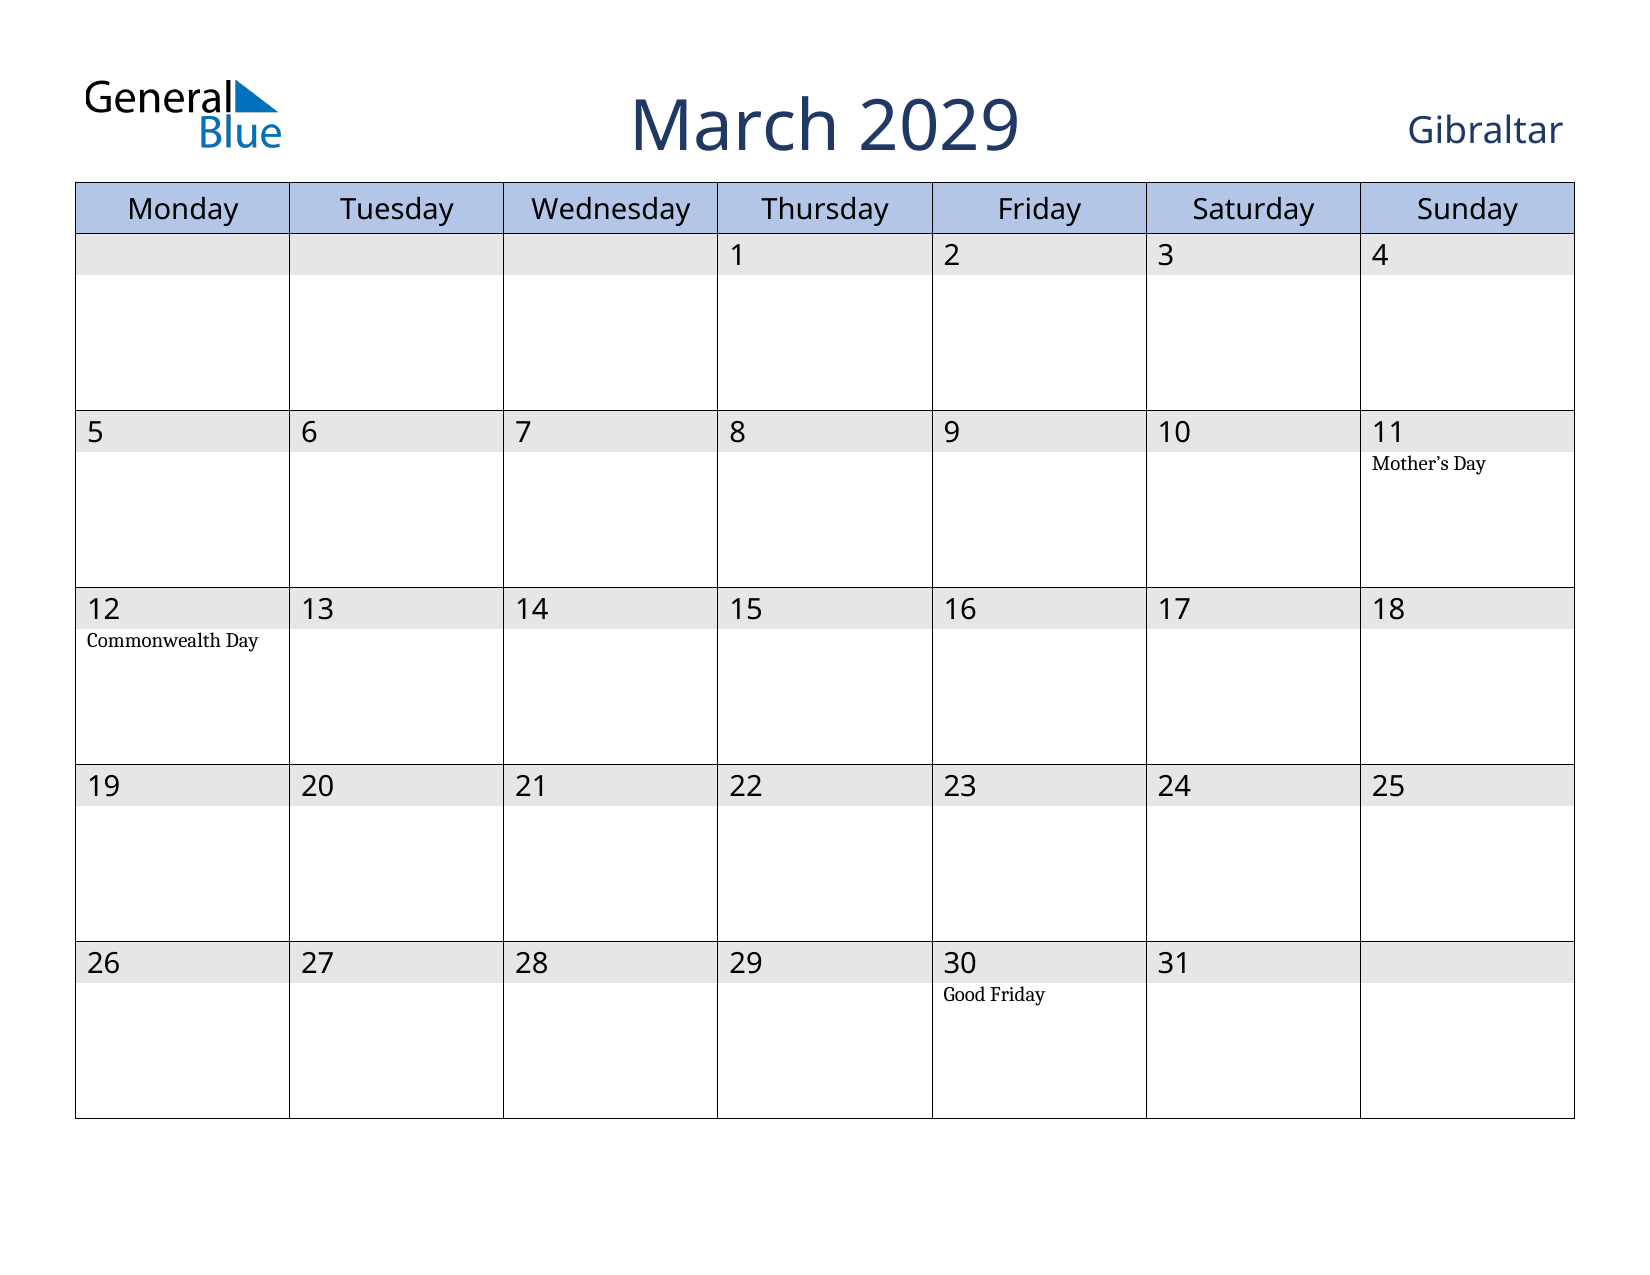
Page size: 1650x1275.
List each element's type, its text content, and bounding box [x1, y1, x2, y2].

table_cell 5 [76, 411, 289, 452]
table_cell [504, 275, 717, 410]
table_cell [1361, 806, 1574, 941]
table_cell [718, 806, 932, 941]
table_cell [718, 983, 932, 1118]
table_cell [290, 275, 503, 410]
table_cell [504, 983, 717, 1118]
table_header March 2029 [504, 75, 1146, 182]
table_cell 20 [290, 765, 503, 806]
table_cell 4 [1361, 234, 1574, 275]
table_cell [1147, 629, 1360, 764]
table_cell Saturday [1147, 183, 1360, 233]
table_cell 13 [290, 588, 503, 629]
table_cell 23 [933, 765, 1146, 806]
table_cell [290, 806, 503, 941]
table_cell [76, 452, 289, 587]
table_cell 8 [718, 411, 932, 452]
table_cell [718, 629, 932, 764]
table_cell [504, 234, 717, 275]
table_cell [504, 452, 717, 587]
table_cell 9 [933, 411, 1146, 452]
table_cell [504, 806, 717, 941]
table_cell [933, 275, 1146, 410]
table_cell Tuesday [290, 183, 503, 233]
table_cell [290, 234, 503, 275]
table_cell [504, 629, 717, 764]
table_cell 28 [504, 942, 717, 983]
table_cell 6 [290, 411, 503, 452]
table_cell [1147, 452, 1360, 587]
table_cell Monday [76, 183, 289, 233]
table_cell [718, 275, 932, 410]
picture [86, 80, 281, 148]
table_cell 24 [1147, 765, 1360, 806]
table_cell [1361, 942, 1574, 983]
table_cell 16 [933, 588, 1146, 629]
table_cell [76, 806, 289, 941]
table_cell Good Friday [933, 983, 1146, 1118]
table_cell Wednesday [504, 183, 717, 233]
table_cell [290, 629, 503, 764]
table_cell Friday [933, 183, 1146, 233]
table_header [76, 75, 503, 182]
table_cell Thursday [718, 183, 932, 233]
table_cell 15 [718, 588, 932, 629]
table_cell 25 [1361, 765, 1574, 806]
table_cell 3 [1147, 234, 1360, 275]
table_cell [1361, 275, 1574, 410]
table_cell [933, 806, 1146, 941]
table_cell 14 [504, 588, 717, 629]
table_cell [1361, 629, 1574, 764]
table_cell 11 [1361, 411, 1574, 452]
table_cell 17 [1147, 588, 1360, 629]
table_cell 26 [76, 942, 289, 983]
table_cell 27 [290, 942, 503, 983]
table_cell 21 [504, 765, 717, 806]
table_cell 2 [933, 234, 1146, 275]
table_cell [290, 452, 503, 587]
table_cell [76, 234, 289, 275]
table_cell 30 [933, 942, 1146, 983]
table_cell [1147, 275, 1360, 410]
table_cell [933, 452, 1146, 587]
table_cell Sunday [1361, 183, 1574, 233]
table_cell [1361, 983, 1574, 1118]
table_header Gibraltar [1146, 75, 1574, 182]
table_cell Mother’s Day [1361, 452, 1574, 587]
table_cell 22 [718, 765, 932, 806]
table_cell [290, 983, 503, 1118]
table_cell [718, 452, 932, 587]
table_cell Commonwealth Day [76, 629, 289, 764]
table_cell 29 [718, 942, 932, 983]
table_cell [1147, 806, 1360, 941]
table_cell [933, 629, 1146, 764]
table_cell 31 [1147, 942, 1360, 983]
table_cell 18 [1361, 588, 1574, 629]
table_cell 19 [76, 765, 289, 806]
table_cell 12 [76, 588, 289, 629]
table_cell 10 [1147, 411, 1360, 452]
table_cell 1 [718, 234, 932, 275]
table_cell 7 [504, 411, 717, 452]
table_cell [1147, 983, 1360, 1118]
table_cell [76, 275, 289, 410]
table_cell [76, 983, 289, 1118]
